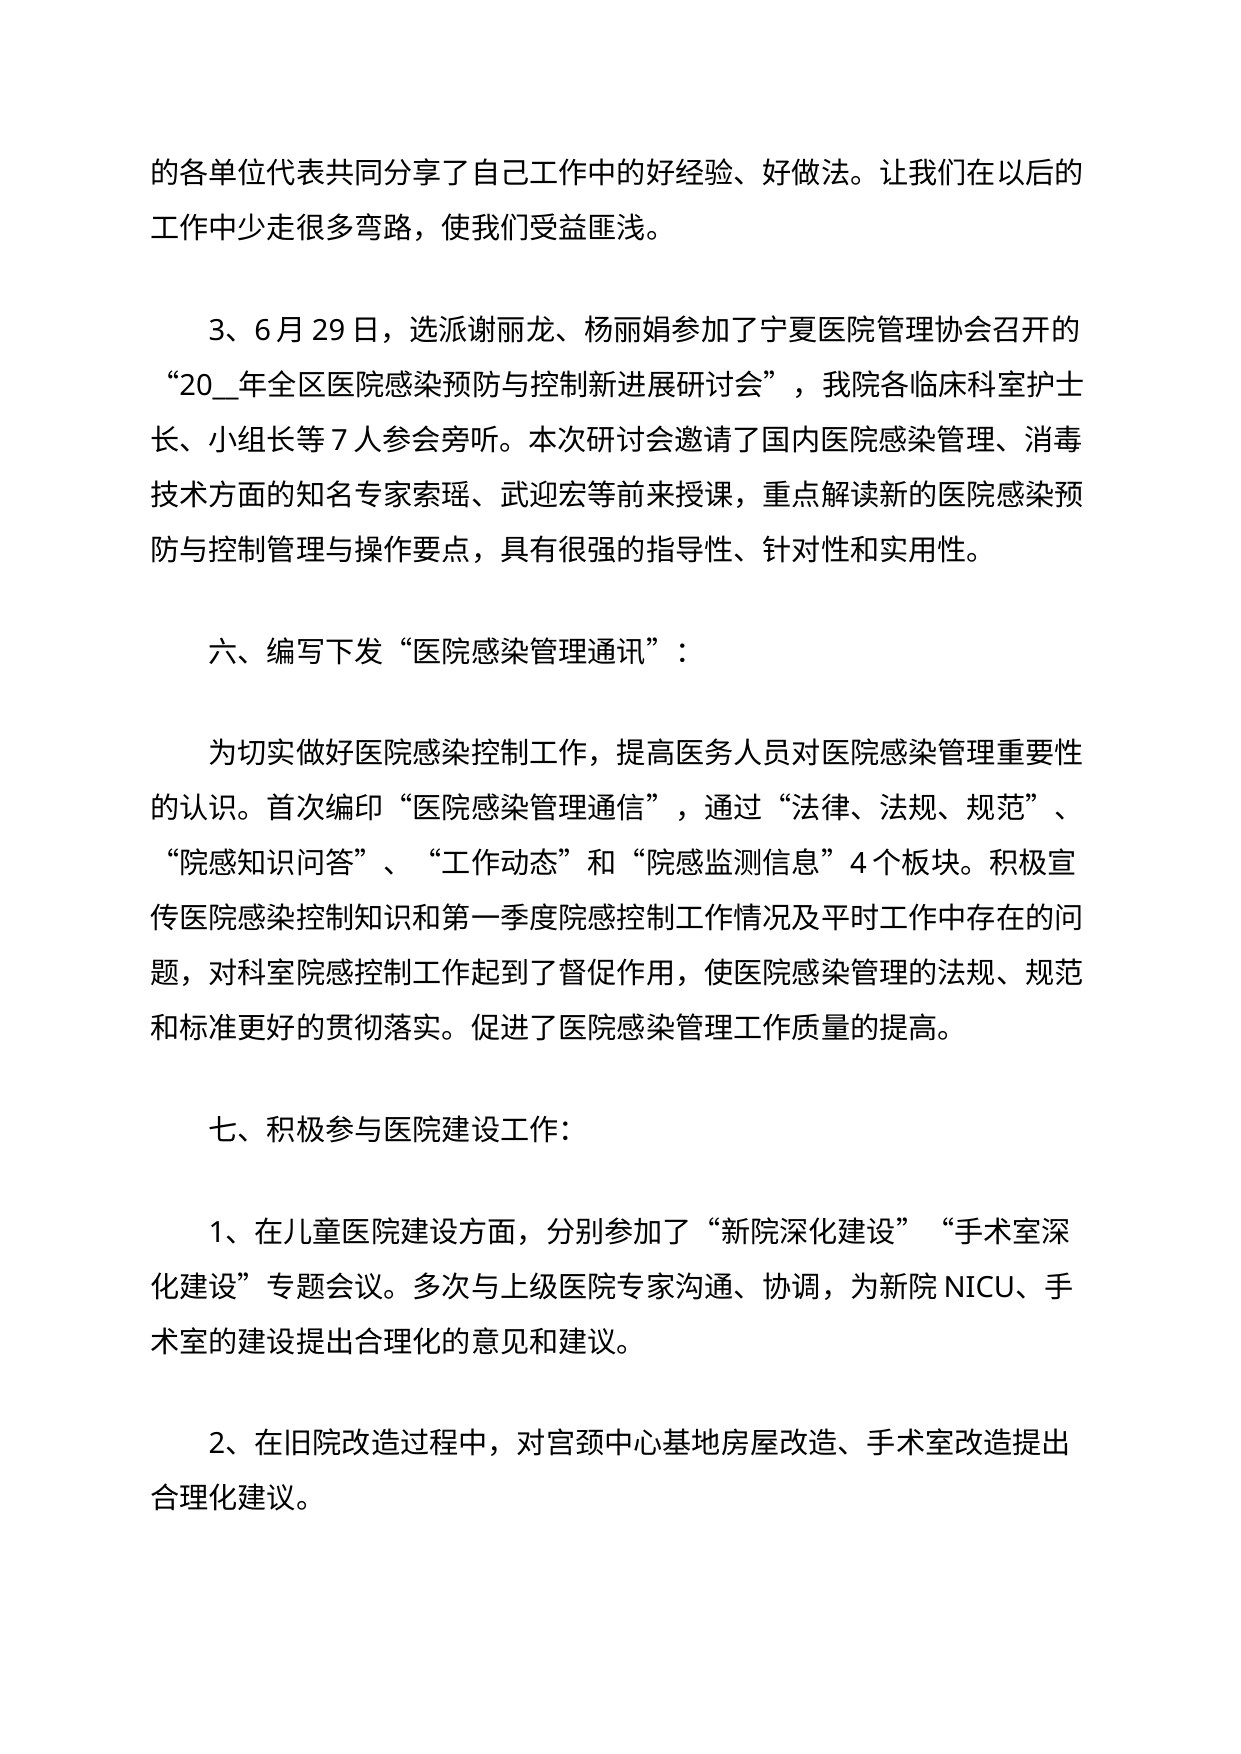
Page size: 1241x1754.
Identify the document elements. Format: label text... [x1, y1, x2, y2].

text 1、在儿童医院建设方面，分别参加了“新院深化建设”“手术室深化建设”专题会议。多次与上级医院专家沟通、协调，为新院NICU、手术室的建设提出合理化的意见和建议。 [150, 1208, 1090, 1361]
text 七、积极参与医院建设工作： [150, 1106, 1090, 1149]
text 2、在旧院改造过程中，对宫颈中心基地房屋改造、手术室改造提出合理化建议。 [150, 1420, 1090, 1517]
text 六、编写下发“医院感染管理通讯”： [150, 628, 1090, 671]
text 3、6月29日，选派谢丽龙、杨丽娟参加了宁夏医院管理协会召开的“20__年全区医院感染预防与控制新进展研讨会”，我院各临床科室护士长、小组长等7人参会旁听。本次研讨会邀请了国内医院感染管理、消毒技术方面的知名专家索瑶、武迎宏等前来授课，重点解读新的医院感染预防与控制管理与操作要点，具有很强的指导性、针对性和实用性。 [150, 307, 1090, 569]
text 为切实做好医院感染控制工作，提高医务人员对医院感染管理重要性的认识。首次编印“医院感染管理通信”，通过“法律、法规、规范”、“院感知识问答”、“工作动态”和“院感监测信息”4个板块。积极宣传医院感染控制知识和第一季度院感控制工作情况及平时工作中存在的问题，对科室院感控制工作起到了督促作用，使医院感染管理的法规、规范和标准更好的贯彻落实。促进了医院感染管理工作质量的提高。 [150, 730, 1090, 1047]
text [150, 150, 1090, 247]
